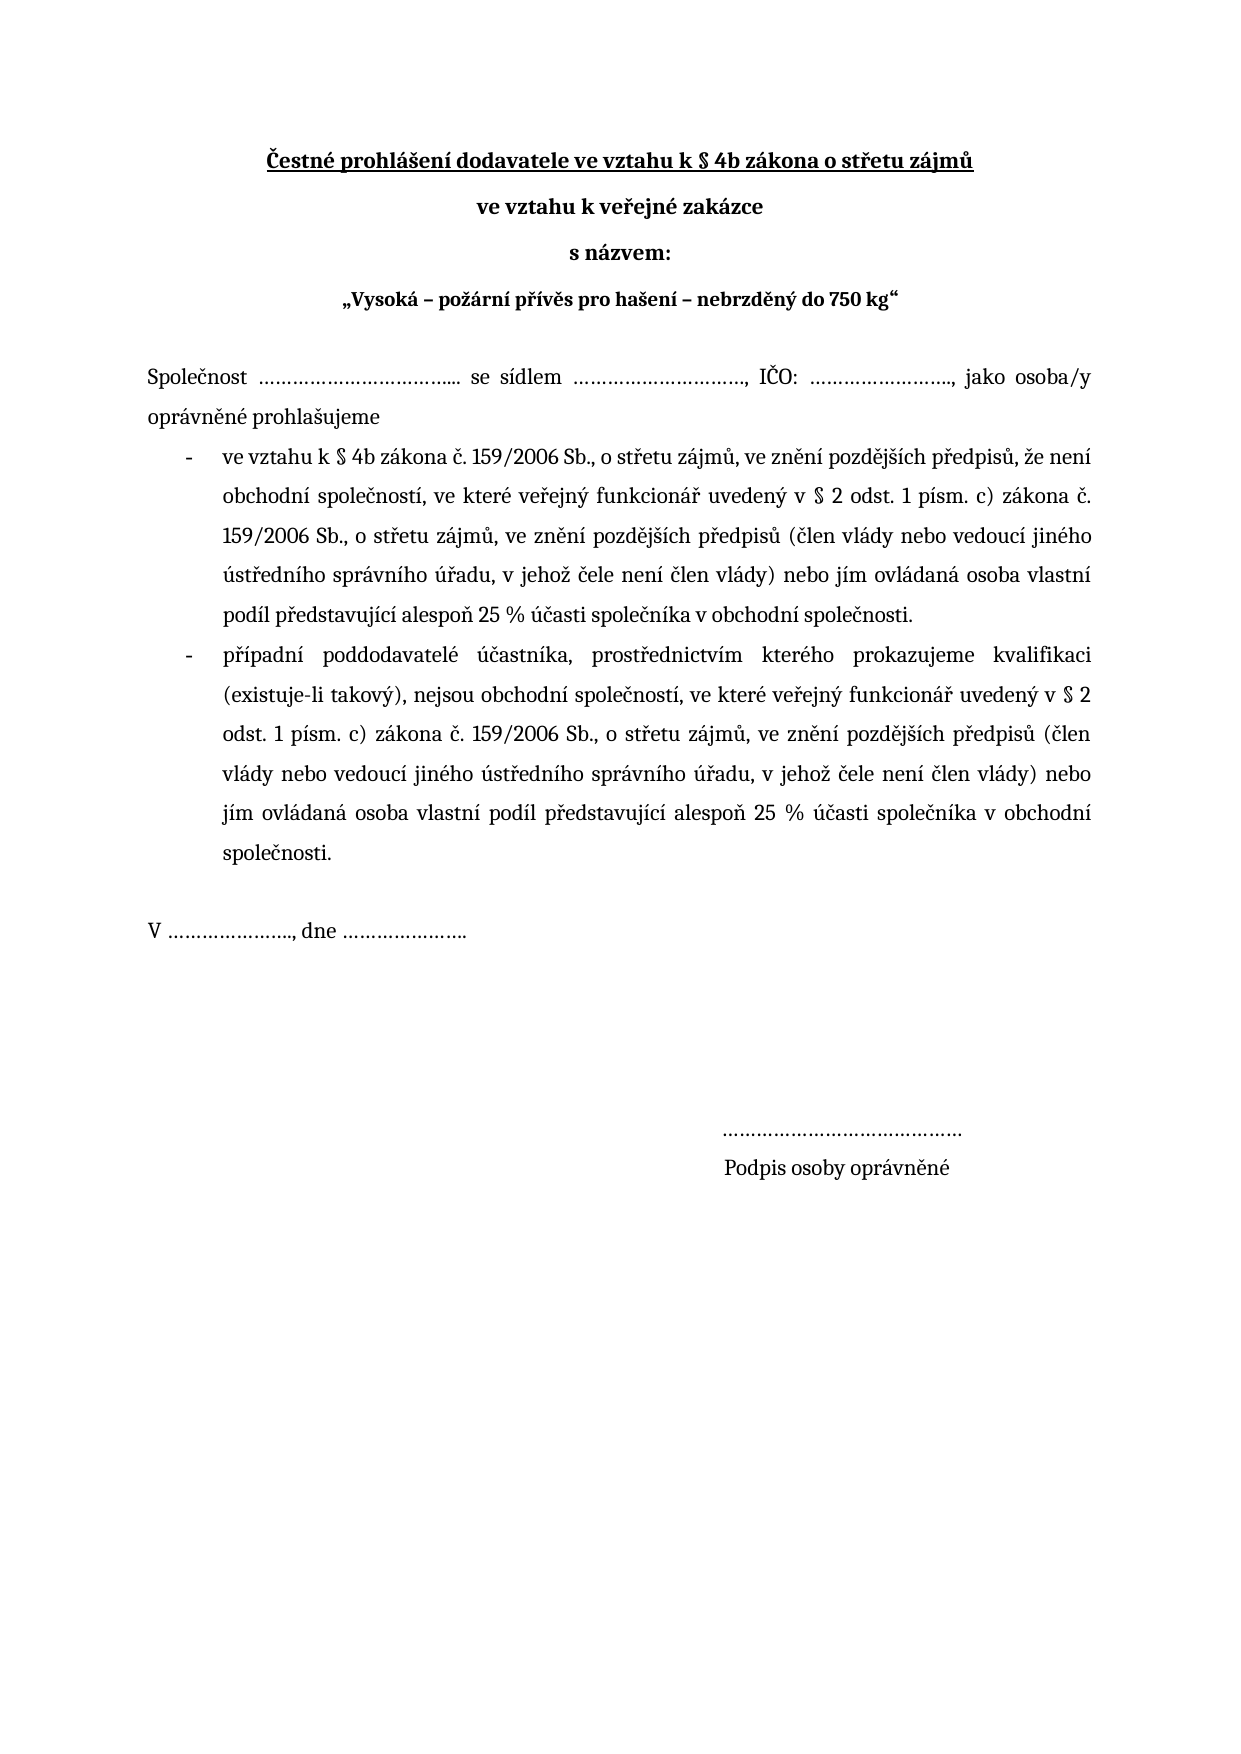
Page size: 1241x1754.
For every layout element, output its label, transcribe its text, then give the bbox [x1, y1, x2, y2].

text „Vysoká – požární přívěs pro hašení – nebrzděný do 750 kg“ [148, 279, 1093, 312]
text s názvem: [148, 233, 1093, 266]
list ve vztahu k § 4b zákona č. 159/2006 Sb., o střetu zájmů, ve znění pozdějších předpisů, že není obchodní společností, ve které veřejný funkcionář uvedený v § 2 odst. 1 písm. c) zákona č. 159/2006 Sb., o střetu zájmů, ve znění pozdějších předpisů (člen vlády nebo vedoucí jiného ústředního správního úřadu, v jehož čele není člen vlády) nebo jím ovládaná osoba vlastní podíl představující alespoň 25 % účasti společníka v obchodní společnosti. [185, 443, 1093, 628]
text V …………………., dne …………………. [148, 918, 1093, 944]
text ve vztahu k veřejné zakázce [148, 187, 1093, 220]
text …………………………………… [516, 1116, 1093, 1142]
text Podpis osoby oprávněné [148, 1155, 1093, 1181]
list případní poddodavatelé účastníka, prostřednictvím kterého prokazujeme kvalifikaci (existuje-li takový), nejsou obchodní společností, ve které veřejný funkcionář uvedený v § 2 odst. 1 písm. c) zákona č. 159/2006 Sb., o střetu zájmů, ve znění pozdějších předpisů (člen vlády nebo vedoucí jiného ústředního správního úřadu, v jehož čele není člen vlády) nebo jím ovládaná osoba vlastní podíl představující alespoň 25 % účasti společníka v obchodní společnosti. [185, 641, 1093, 866]
subtitle Čestné prohlášení dodavatele ve vztahu k § 4b zákona o střetu zájmů [148, 148, 1093, 174]
text Společnost ……………………………... se sídlem …………………………, IČO: ……………………., jako osoba/y oprávněné prohlašujeme [148, 364, 1093, 430]
